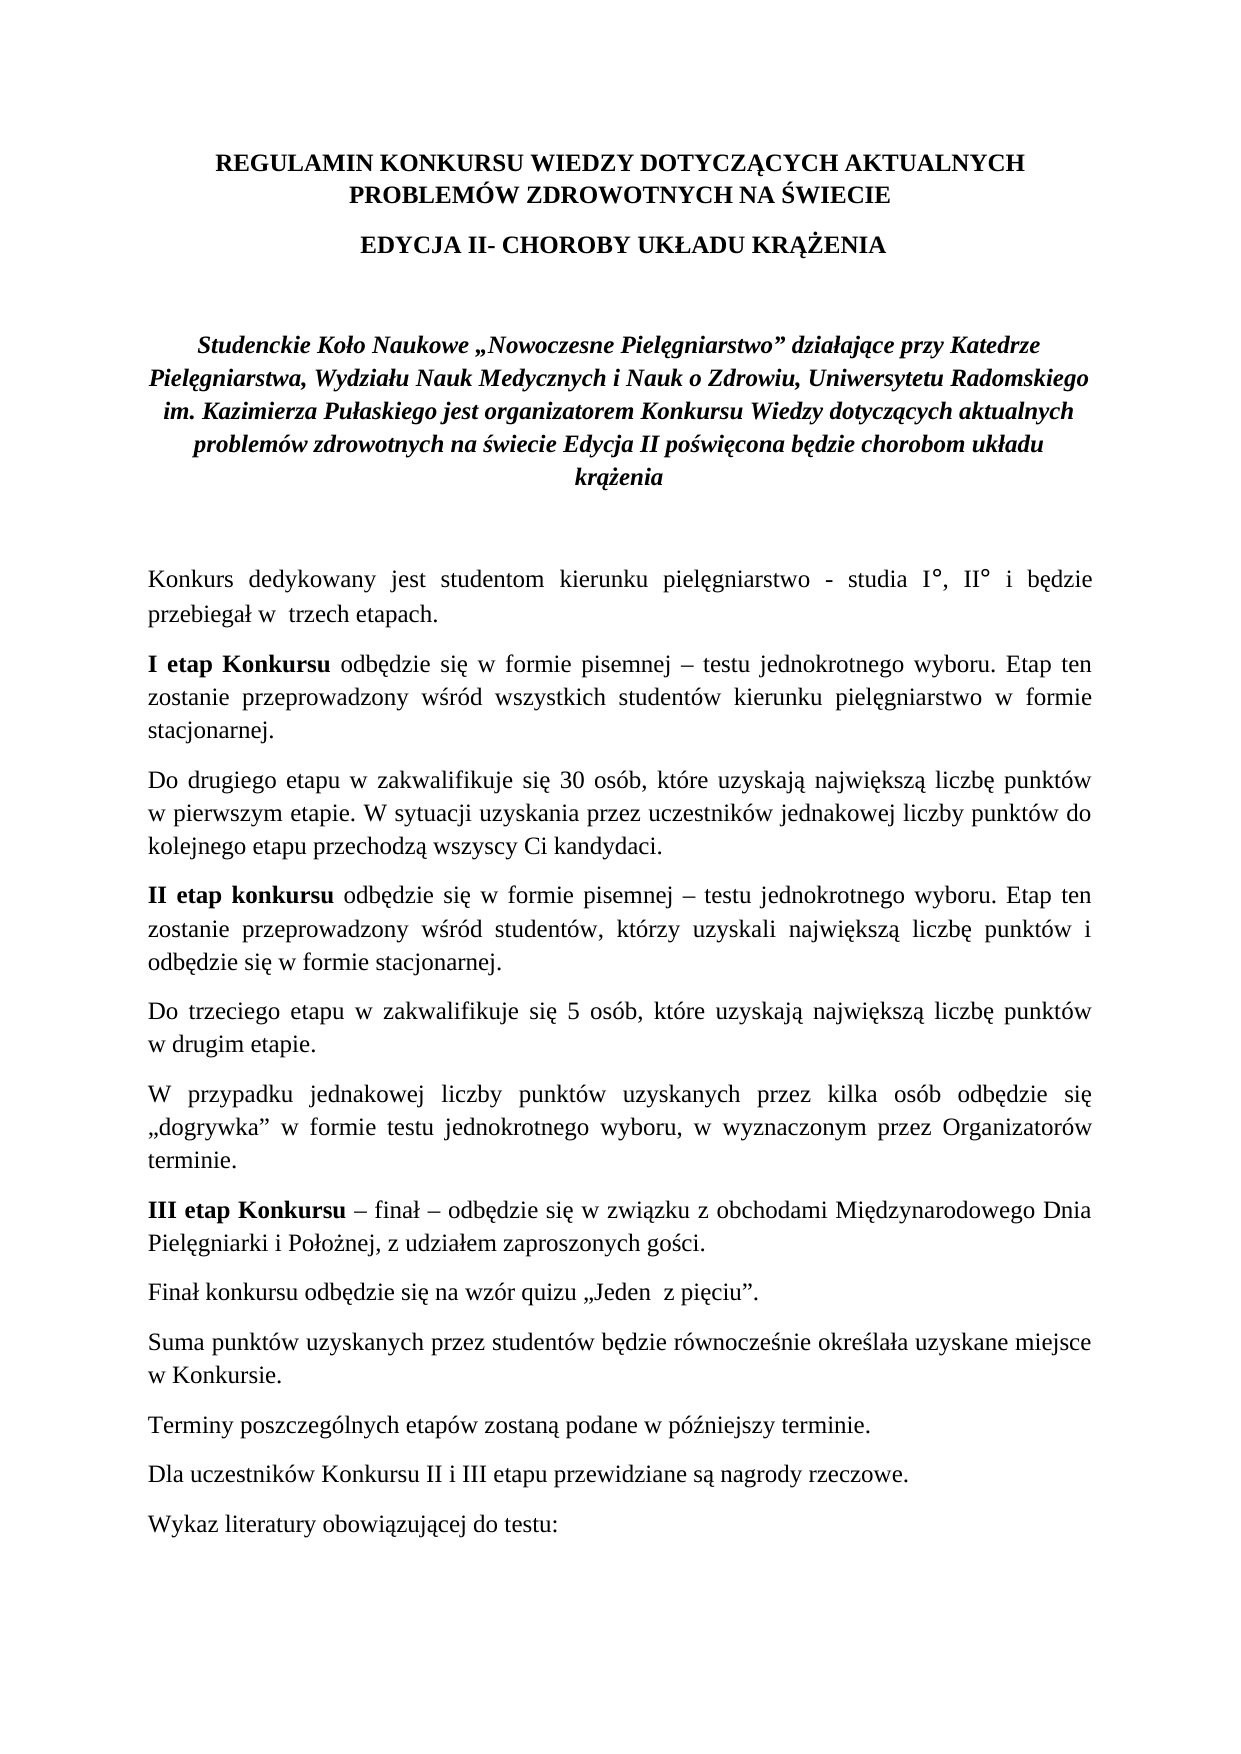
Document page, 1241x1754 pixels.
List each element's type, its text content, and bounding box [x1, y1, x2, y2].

text Studenckie Koło Naukowe „Nowoczesne Pielęgniarstwo” działające przy Katedrze Pielęgniarstwa, Wydziału Nauk Medycznych i Nauk o Zdrowiu, Uniwersytetu Radomskiego im. Kazimierza Pułaskiego jest organizatorem Konkursu Wiedzy dotyczących aktualnych problemów zdrowotnych na świecie Edycja II poświęcona będzie chorobom układu krążenia [148, 330, 1093, 491]
text III etap Konkursu – finał – odbędzie się w związku z obchodami Międzynarodowego Dnia Pielęgniarki i Położnej, z udziałem zaproszonych gości. [148, 1195, 1093, 1257]
text Terminy poszczególnych etapów zostaną podane w późniejszy terminie. [148, 1410, 1093, 1439]
text REGULAMIN KONKURSU WIEDZY DOTYCZĄCYCH AKTUALNYCH PROBLEMÓW ZDROWOTNYCH NA ŚWIECIE [148, 148, 1093, 209]
text I etap Konkursu odbędzie się w formie pisemnej – testu jednokrotnego wyboru. Etap ten zostanie przeprowadzony wśród wszystkich studentów kierunku pielęgniarstwo w formie stacjonarnej. [148, 649, 1093, 744]
text Konkurs dedykowany jest studentom kierunku pielęgniarstwo - studia I°, II° i będzie przebiegał w trzech etapach. [148, 561, 1093, 628]
text Dla uczestników Konkursu II i III etapu przewidziane są nagrody rzeczowe. [148, 1459, 1093, 1488]
text EDYCJA II- CHOROBY UKŁADU KRĄŻENIA [148, 230, 1093, 259]
text Wykaz literatury obowiązującej do testu: [148, 1509, 1093, 1538]
text W przypadku jednakowej liczby punktów uzyskanych przez kilka osób odbędzie się „dogrywka” w formie testu jednokrotnego wyboru, w wyznaczonym przez Organizatorów terminie. [148, 1079, 1093, 1174]
text Do drugiego etapu w zakwalifikuje się 30 osób, które uzyskają największą liczbę punktów w pierwszym etapie. W sytuacji uzyskania przez uczestników jednakowej liczby punktów do kolejnego etapu przechodzą wszyscy Ci kandydaci. [148, 765, 1093, 860]
text Do trzeciego etapu w zakwalifikuje się 5 osób, które uzyskają największą liczbę punktów w drugim etapie. [148, 996, 1093, 1058]
text Finał konkursu odbędzie się na wzór quizu „Jeden z pięciu”. [148, 1277, 1093, 1306]
text Suma punktów uzyskanych przez studentów będzie równocześnie określała uzyskane miejsce w Konkursie. [148, 1327, 1093, 1389]
text II etap konkursu odbędzie się w formie pisemnej – testu jednokrotnego wyboru. Etap ten zostanie przeprowadzony wśród studentów, którzy uzyskali największą liczbę punktów i odbędzie się w formie stacjonarnej. [148, 881, 1093, 975]
